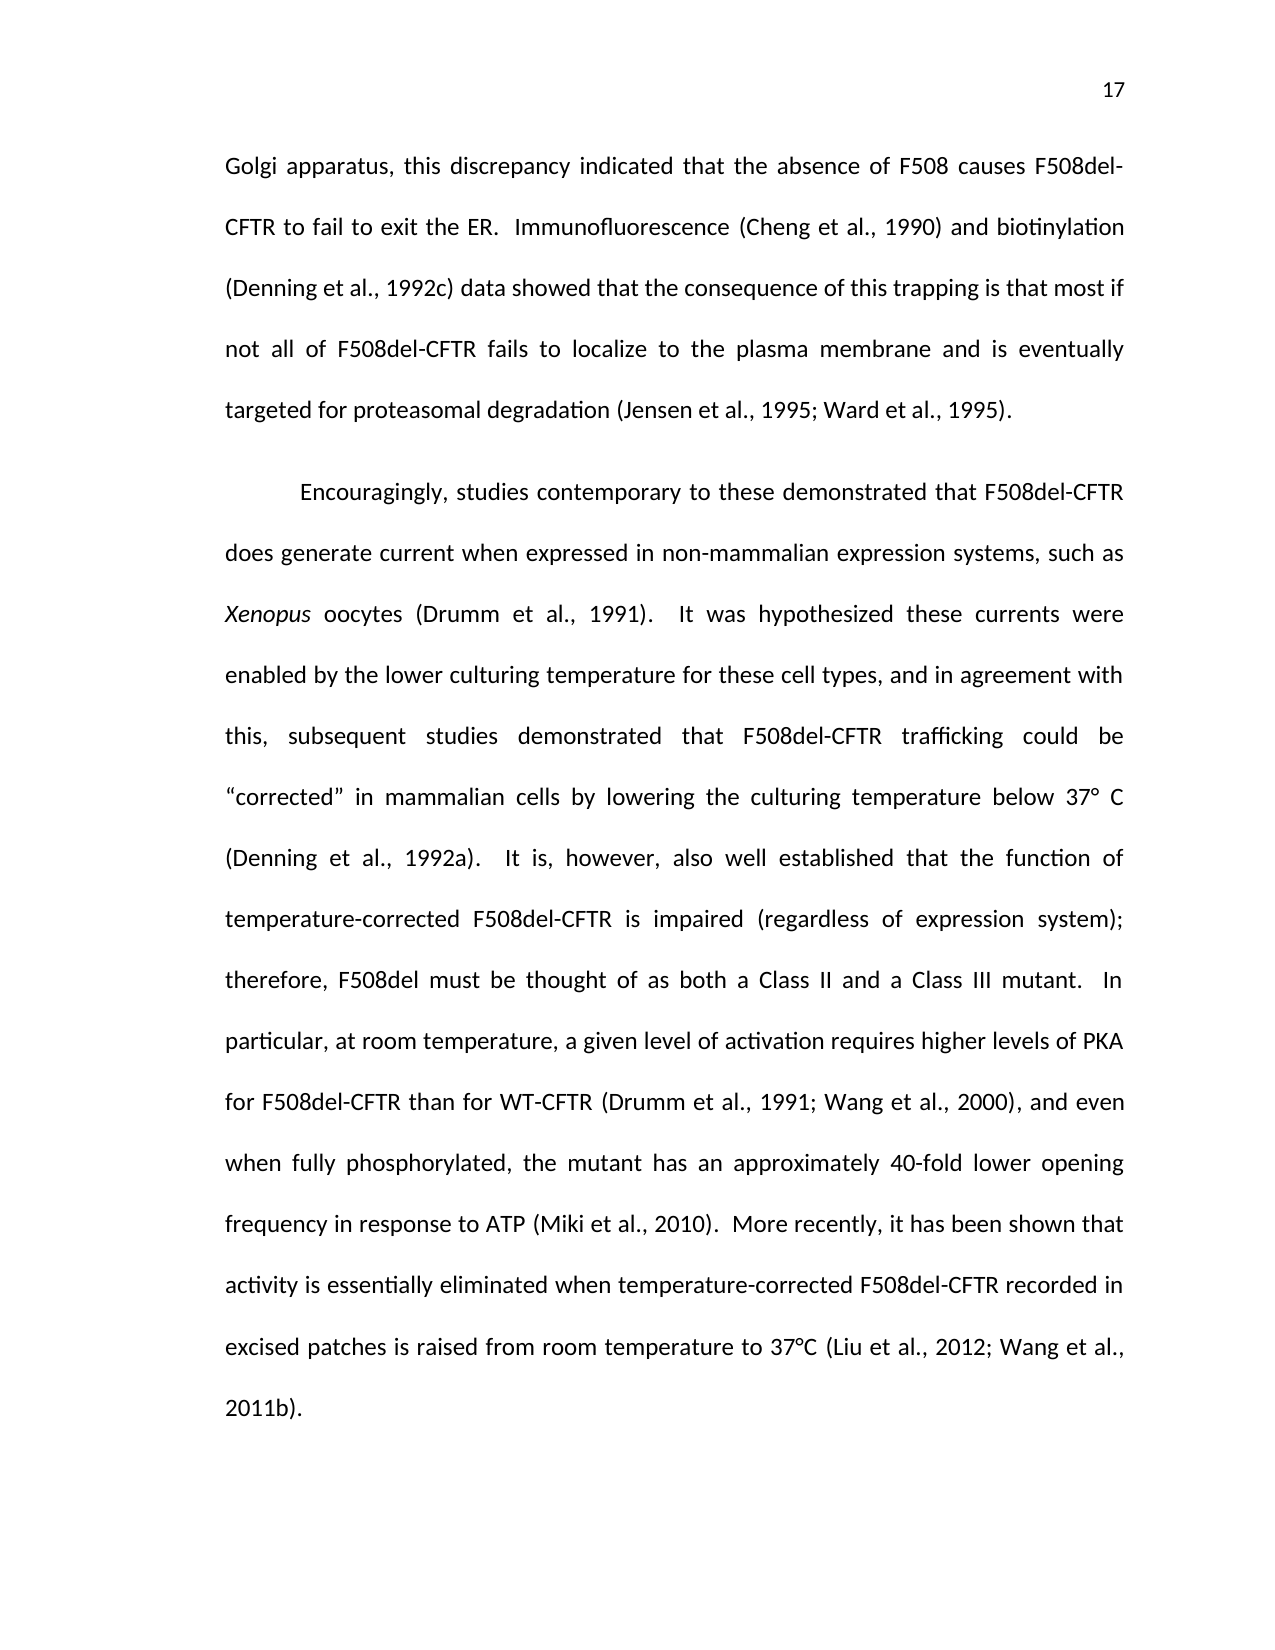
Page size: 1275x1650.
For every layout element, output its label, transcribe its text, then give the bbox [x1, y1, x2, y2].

text Golgi apparatus, this discrepancy indicated that the absence of F508 causes F508del-CFTR to fail to exit the ER. Immunofluorescence (Cheng et al., 1990) and biotinylation (Denning et al., 1992c) data showed that the consequence of this trapping is that most if not all of F508del-CFTR fails to localize to the plasma membrane and is eventually targeted for proteasomal degradation (Jensen et al., 1995; Ward et al., 1995). [225, 150, 1125, 425]
text Encouragingly, studies contemporary to these demonstrated that F508del-CFTR does generate current when expressed in non-mammalian expression systems, such as Xenopus oocytes (Drumm et al., 1991). It was hypothesized these currents were enabled by the lower culturing temperature for these cell types, and in agreement with this, subsequent studies demonstrated that F508del-CFTR trafficking could be “corrected” in mammalian cells by lowering the culturing temperature below 37° C (Denning et al., 1992a). It is, however, also well established that the function of temperature-corrected F508del-CFTR is impaired (regardless of expression system); therefore, F508del must be thought of as both a Class II and a Class III mutant. In particular, at room temperature, a given level of activation requires higher levels of PKA for F508del-CFTR than for WT-CFTR (Drumm et al., 1991; Wang et al., 2000), and even when fully phosphorylated, the mutant has an approximately 40-fold lower opening frequency in response to ATP (Miki et al., 2010). More recently, it has been shown that activity is essentially eliminated when temperature-corrected F508del-CFTR recorded in excised patches is raised from room temperature to 37°C (Liu et al., 2012; Wang et al., 2011b). [225, 476, 1125, 1422]
